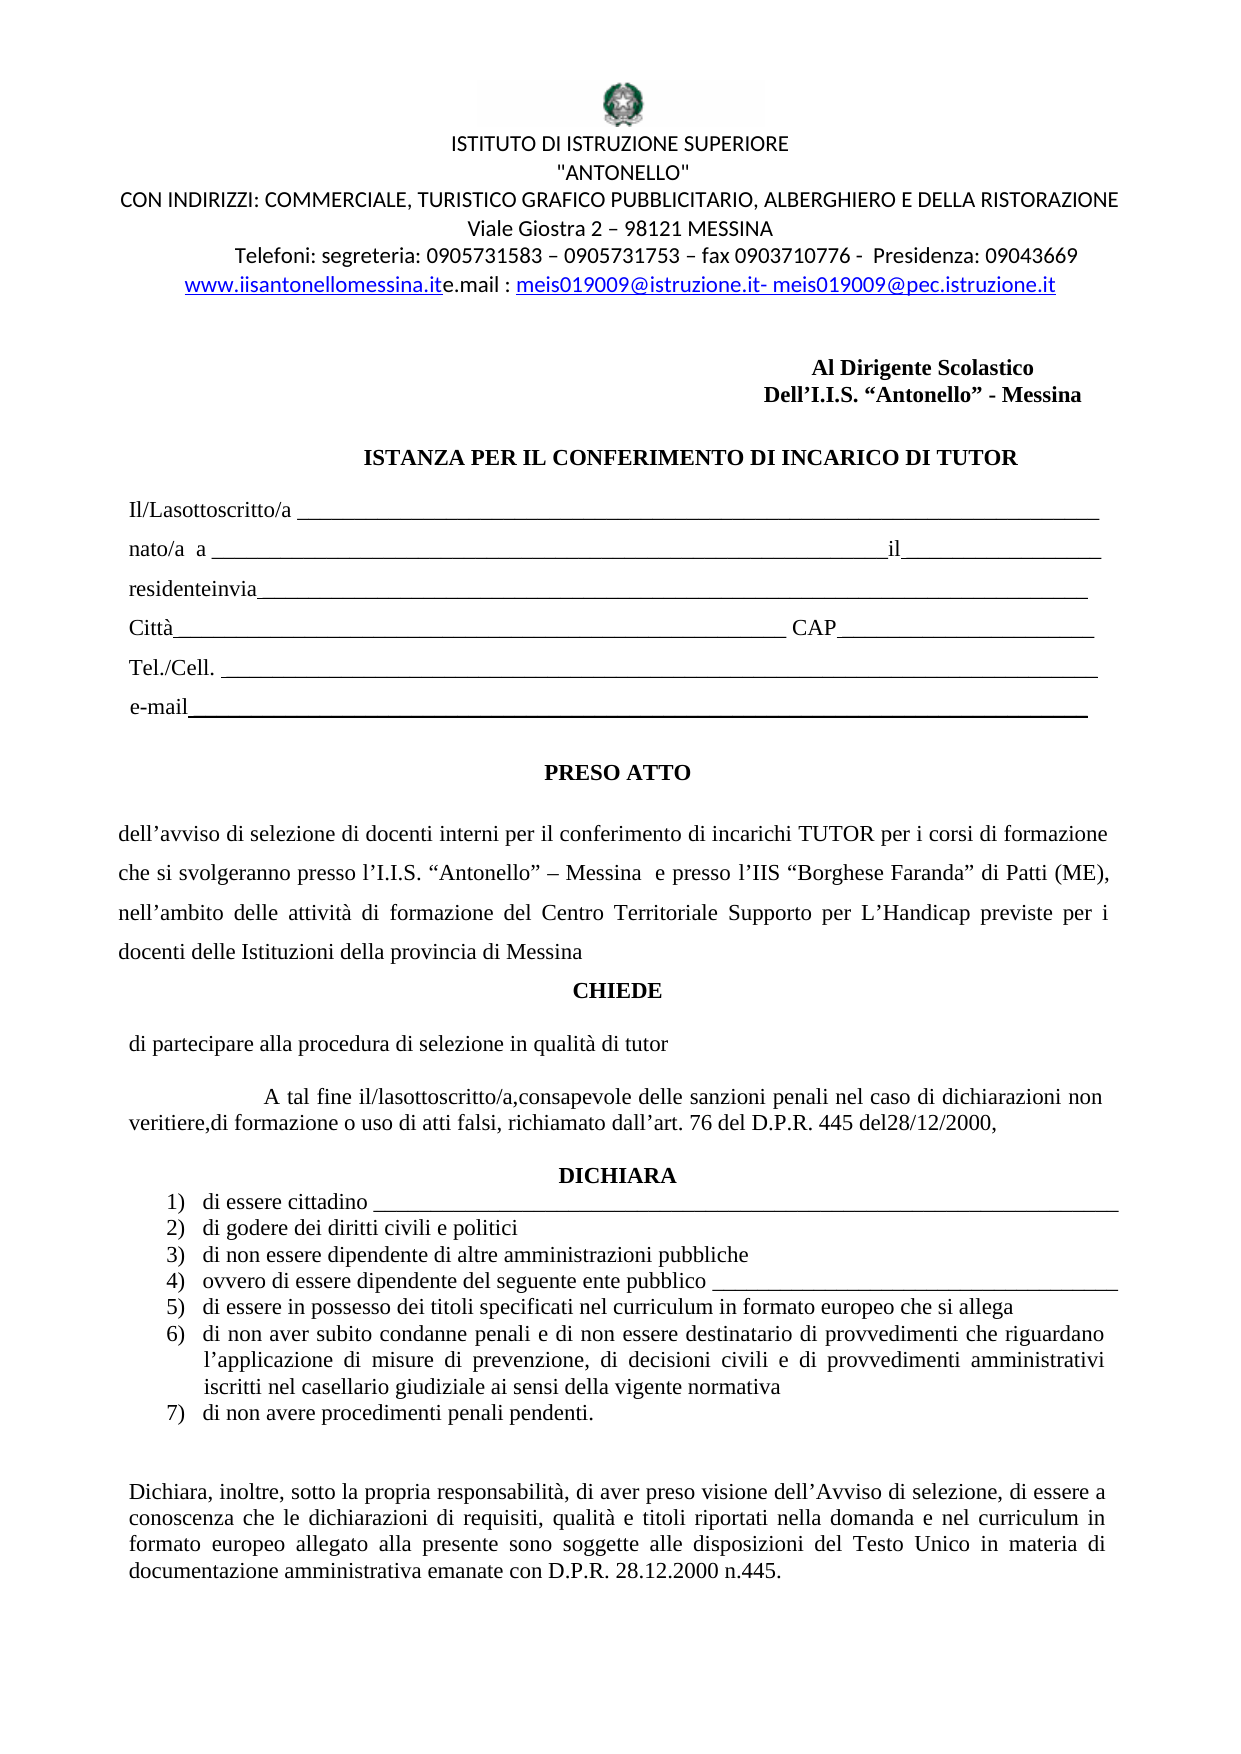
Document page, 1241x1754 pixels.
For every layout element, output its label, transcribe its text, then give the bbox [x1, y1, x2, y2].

text Dichiara, inoltre, sotto la propria responsabilità, di aver preso visione dell’Avviso di selezione, di essere a conoscenza che le dichiarazioni di requisiti, qualità e titoli riportati nella domanda e nel curriculum in formato europeo allegato alla presente sono soggette alle disposizioni del Testo Unico in materia di documentazione amministrativa emanate con D.P.R. 28.12.2000 n.445. [128, 1478, 1107, 1583]
list di non essere dipendente di altre amministrazioni pubbliche [166, 1241, 1122, 1267]
list di essere cittadino _________________________________________________________________ [166, 1188, 1122, 1215]
text di partecipare alla procedura di selezione in qualità di tutor [128, 1030, 1122, 1057]
text Città _____________________________________________________ CAP ______________________ [128, 614, 1109, 641]
text Dell’I.I.S. “Antonello” - Messina [723, 381, 1122, 407]
list e-mail ______________________________________________________________________________ [118, 693, 1122, 720]
text Al Dirigente Scolastico [723, 354, 1122, 381]
text residenteinvia ________________________________________________________________________ [128, 575, 1109, 601]
text dell’avviso di selezione di docenti interni per il conferimento di incarichi TUTOR per i corsi di formazione che si svolgeranno presso l’I.I.S. “Antonello” – Messina e presso l’IIS “Borghese Faranda” di Patti (ME), nell’ambito delle attività di formazione del Centro Territoriale Supporto per L’Handicap previste per i docenti delle Istituzioni della provincia di Messina [118, 819, 1110, 964]
text Tel./Cell. ____________________________________________________________________________ [128, 654, 1109, 680]
text PRESO ATTO [152, 759, 1083, 786]
text CHIEDE [152, 977, 1083, 1004]
text A tal fine il/lasottoscritto/a,consapevole delle sanzioni penali nel caso di dichiarazioni non veritiere,di formazione o uso di atti falsi, richiamato dall’art. 76 del D.P.R. 445 del28/12/2000, [128, 1083, 1106, 1136]
list di essere in possesso dei titoli specificati nel curriculum in formato europeo che si allega [166, 1294, 1122, 1320]
list di non aver subito condanne penali e di non essere destinatario di provvedimenti che riguardano l’applicazione di misure di prevenzione, di decisioni civili e di provvedimenti amministrativi iscritti nel casellario giudiziale ai sensi della vigente normativa [166, 1320, 1107, 1399]
text nato/a a ___________________________________________________________il _________________ [128, 535, 1109, 562]
text DICHIARA [152, 1162, 1083, 1188]
list ovvero di essere dipendente del seguente ente pubblico ____________________________________ [166, 1267, 1122, 1294]
text ISTANZA PER IL CONFERIMENTO DI INCARICO DI TUTOR [363, 443, 1106, 470]
list di non avere procedimenti penali pendenti. [166, 1399, 1122, 1425]
text Il/Lasottoscritto/a ______________________________________________________________________ [128, 496, 1109, 522]
list di godere dei diritti civili e politici [166, 1215, 1122, 1241]
